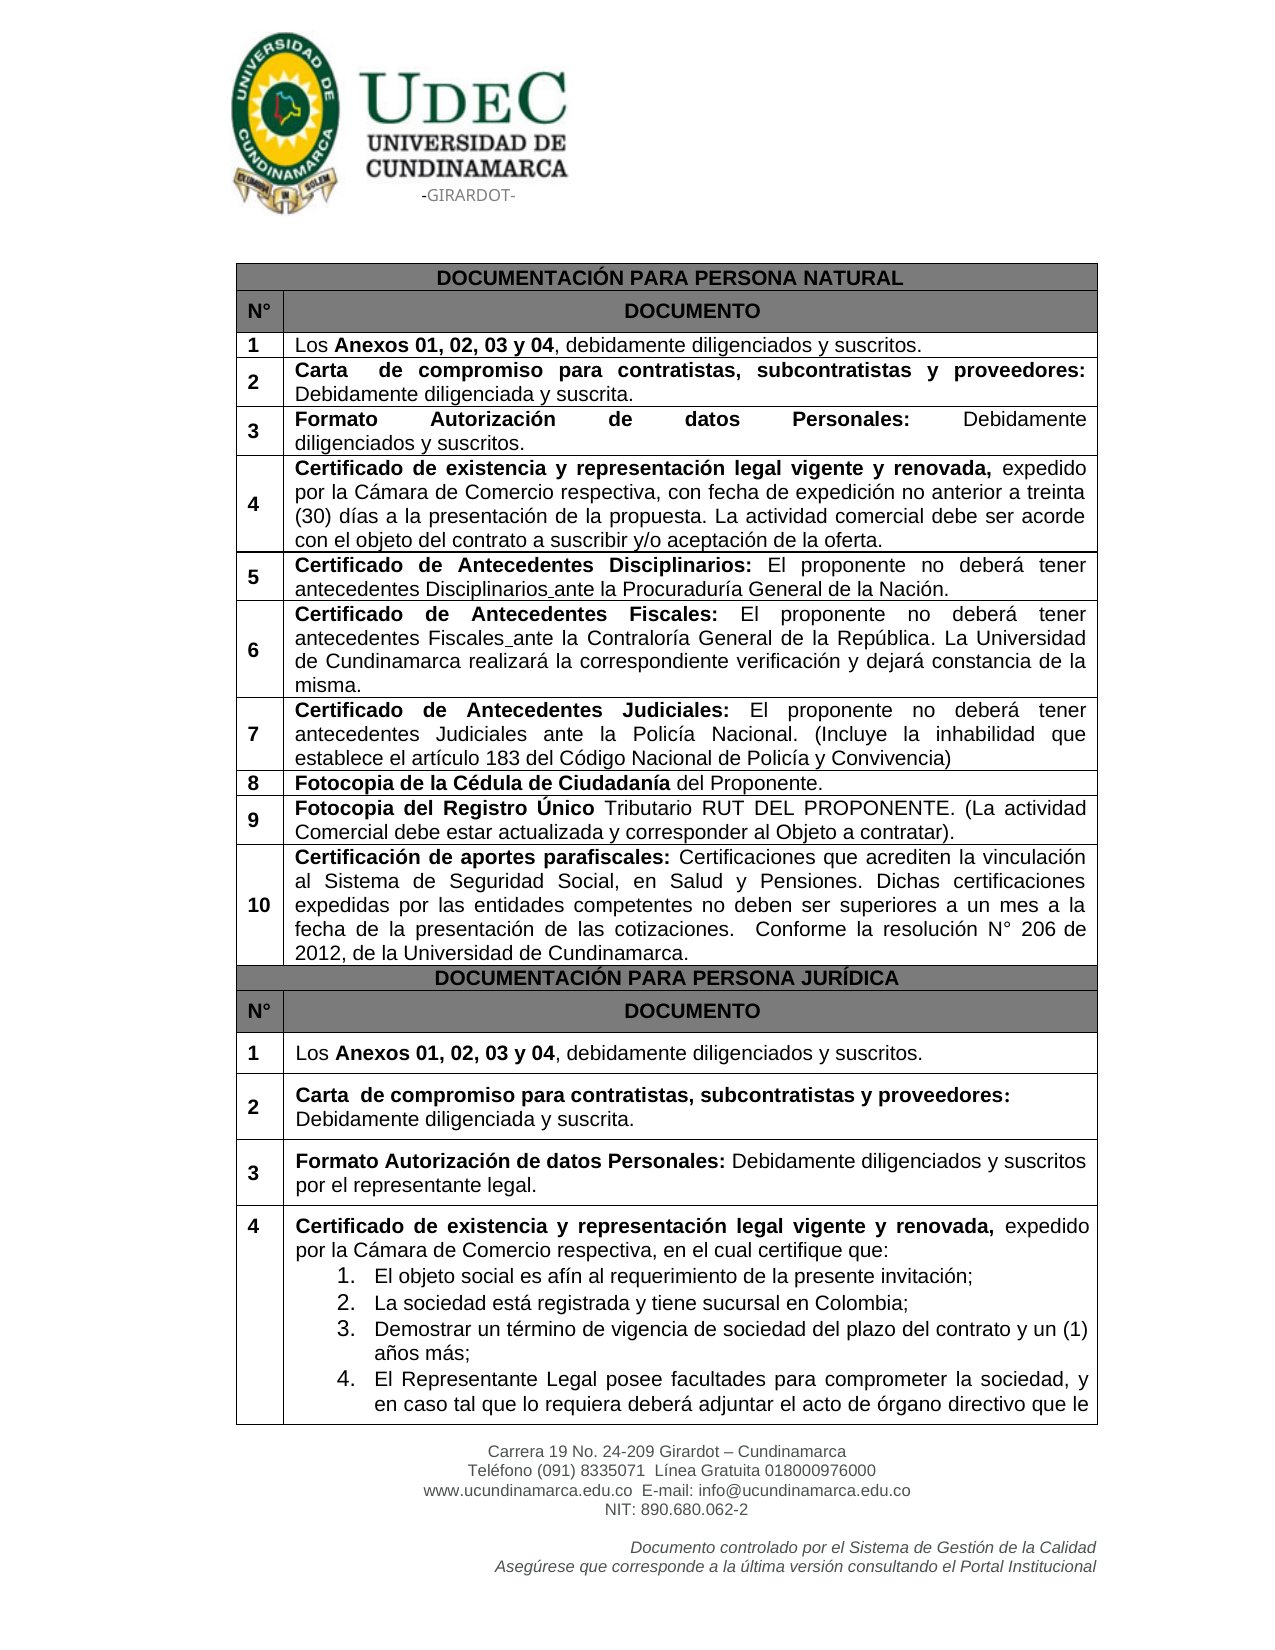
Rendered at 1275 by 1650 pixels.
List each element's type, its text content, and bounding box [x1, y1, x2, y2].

table_cell 9 [237, 796, 283, 844]
table_cell Certificado de existencia y representación legal vigente y renovada, expedido por la Cámara de Comercio respectiva, con fecha de expedición no anterior a treinta (30) días a la presentación de la propuesta. La actividad comercial debe ser acorde con el objeto del contrato a suscribir y/o aceptación de la oferta. [284, 456, 1097, 551]
table_cell Certificado de Antecedentes Fiscales: El proponente no deberá tener antecedentes Fiscales ante la Contraloría General de la República. La Universidad de Cundinamarca realizará la correspondiente verificación y dejará constancia de la misma. [284, 601, 1097, 697]
table_cell DOCUMENTACIÓN PARA PERSONA JURÍDICA [237, 966, 1097, 990]
table_cell Formato Autorización de datos Personales: Debidamente diligenciados y suscritos por el representante legal. [284, 1140, 1097, 1205]
table_cell Fotocopia de la Cédula de Ciudadanía del Proponente. [284, 771, 1097, 795]
table_cell Formato Autorización de datos Personales: Debidamente diligenciados y suscritos. [284, 407, 1097, 454]
table_cell 3 [237, 407, 283, 454]
table_cell Certificado de Antecedentes Disciplinarios: El proponente no deberá tener antecedentes Disciplinarios ante la Procuraduría General de la Nación. [284, 553, 1097, 600]
picture [230, 31, 571, 217]
table_cell Certificado de Antecedentes Judiciales: El proponente no deberá tener antecedentes Judiciales ante la Policía Nacional. (Incluye la inhabilidad que establece el artículo 183 del Código Nacional de Policía y Convivencia) [284, 698, 1097, 770]
table_cell N° [237, 291, 283, 332]
table_cell DOCUMENTO [284, 991, 1097, 1032]
table_cell Los Anexos 01, 02, 03 y 04, debidamente diligenciados y suscritos. [284, 1033, 1097, 1073]
table_cell 6 [237, 601, 283, 697]
table_cell 2 [237, 1074, 283, 1139]
table_cell DOCUMENTO [284, 291, 1097, 332]
table_cell 8 [237, 771, 283, 795]
table_cell Certificación de aportes parafiscales: Certificaciones que acrediten la vinculación al Sistema de Seguridad Social, en Salud y Pensiones. Dichas certificaciones expedidas por las entidades competentes no deben ser superiores a un mes a la fecha de la presentación de las cotizaciones. Conforme la resolución N° 206 de 2012, de la Universidad de Cundinamarca. [284, 845, 1097, 965]
table_cell Carta de compromiso para contratistas, subcontratistas y proveedores: Debidamente diligenciada y suscrita. [284, 358, 1097, 406]
table_cell 7 [237, 698, 283, 770]
table_cell N° [237, 991, 283, 1032]
table_cell Los Anexos 01, 02, 03 y 04, debidamente diligenciados y suscritos. [284, 333, 1097, 357]
table_cell 4 [237, 1206, 283, 1424]
table_cell 2 [237, 358, 283, 406]
table_header DOCUMENTACIÓN PARA PERSONA NATURAL [237, 264, 1097, 290]
table_cell 10 [237, 845, 283, 965]
table_cell 5 [237, 553, 283, 600]
table_cell Fotocopia del Registro Único Tributario RUT DEL PROPONENTE. (La actividad Comercial debe estar actualizada y corresponder al Objeto a contratar). [284, 796, 1097, 844]
table_cell 4 [237, 456, 283, 551]
table_cell Carta de compromiso para contratistas, subcontratistas y proveedores: Debidamente diligenciada y suscrita. [284, 1074, 1097, 1139]
table_cell 1 [237, 333, 283, 357]
table_cell 3 [237, 1140, 283, 1205]
table_cell 1 [237, 1033, 283, 1073]
